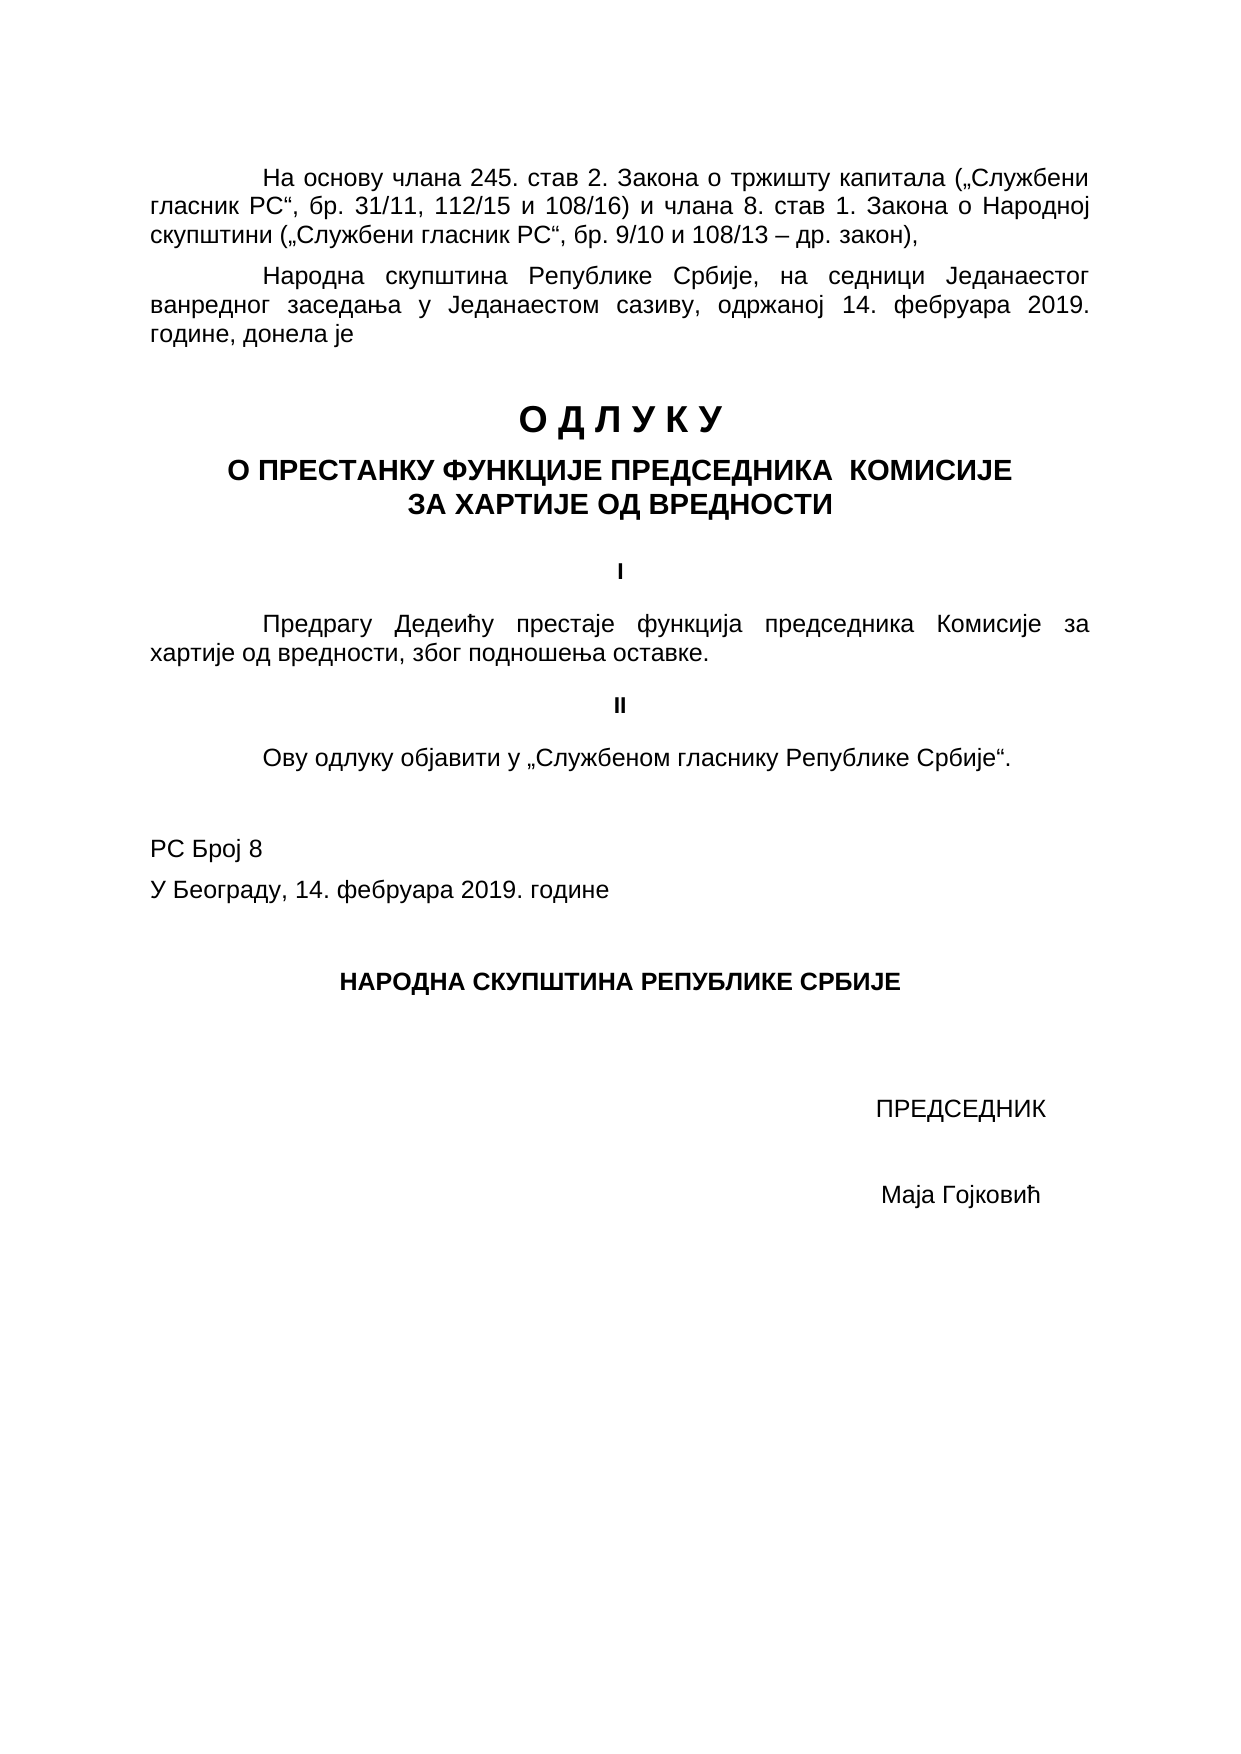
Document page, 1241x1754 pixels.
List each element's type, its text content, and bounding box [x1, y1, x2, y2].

text Народна скупштина Републике Србије, на седници Једанаестог ванредног заседања у Једанаестом сазиву, одржаној 14. фебруара 2019. године, донела је [150, 261, 1090, 347]
text I [150, 558, 1090, 584]
text II [150, 692, 1090, 718]
text О ПРЕСТАНКУ ФУНКЦИЈЕ ПРЕДСЕДНИКА КОМИСИЈЕ ЗА ХАРТИЈЕ ОД ВРЕДНОСТИ [225, 453, 1015, 520]
text Предрагу Дедеићу престаје функција председника Комисије за хартије од вредности, због подношења оставке. [150, 609, 1090, 667]
text На основу члана 245. став 2. Закона о тржишту капитала („Службени гласник РС“, бр. 31/11, 112/15 и 108/16) и члана 8. став 1. Закона о Народној скупштини („Службени гласник РС“, бр. 9/10 и 108/13 – др. закон), [150, 162, 1090, 249]
text О Д Л У К У [150, 397, 1090, 441]
text Маја Гојковић [825, 1180, 1097, 1209]
text НАРОДНА СКУПШТИНА РЕПУБЛИКЕ СРБИЈЕ [150, 967, 1090, 995]
text Ову одлуку објавити у „Службеном гласнику Републике Србије“. [150, 743, 1090, 772]
text У Београду, 14. фебруара 2019. године [150, 875, 1090, 904]
text РС Број 8 [150, 834, 1090, 863]
text ПРЕДСЕДНИК [825, 1094, 1097, 1123]
